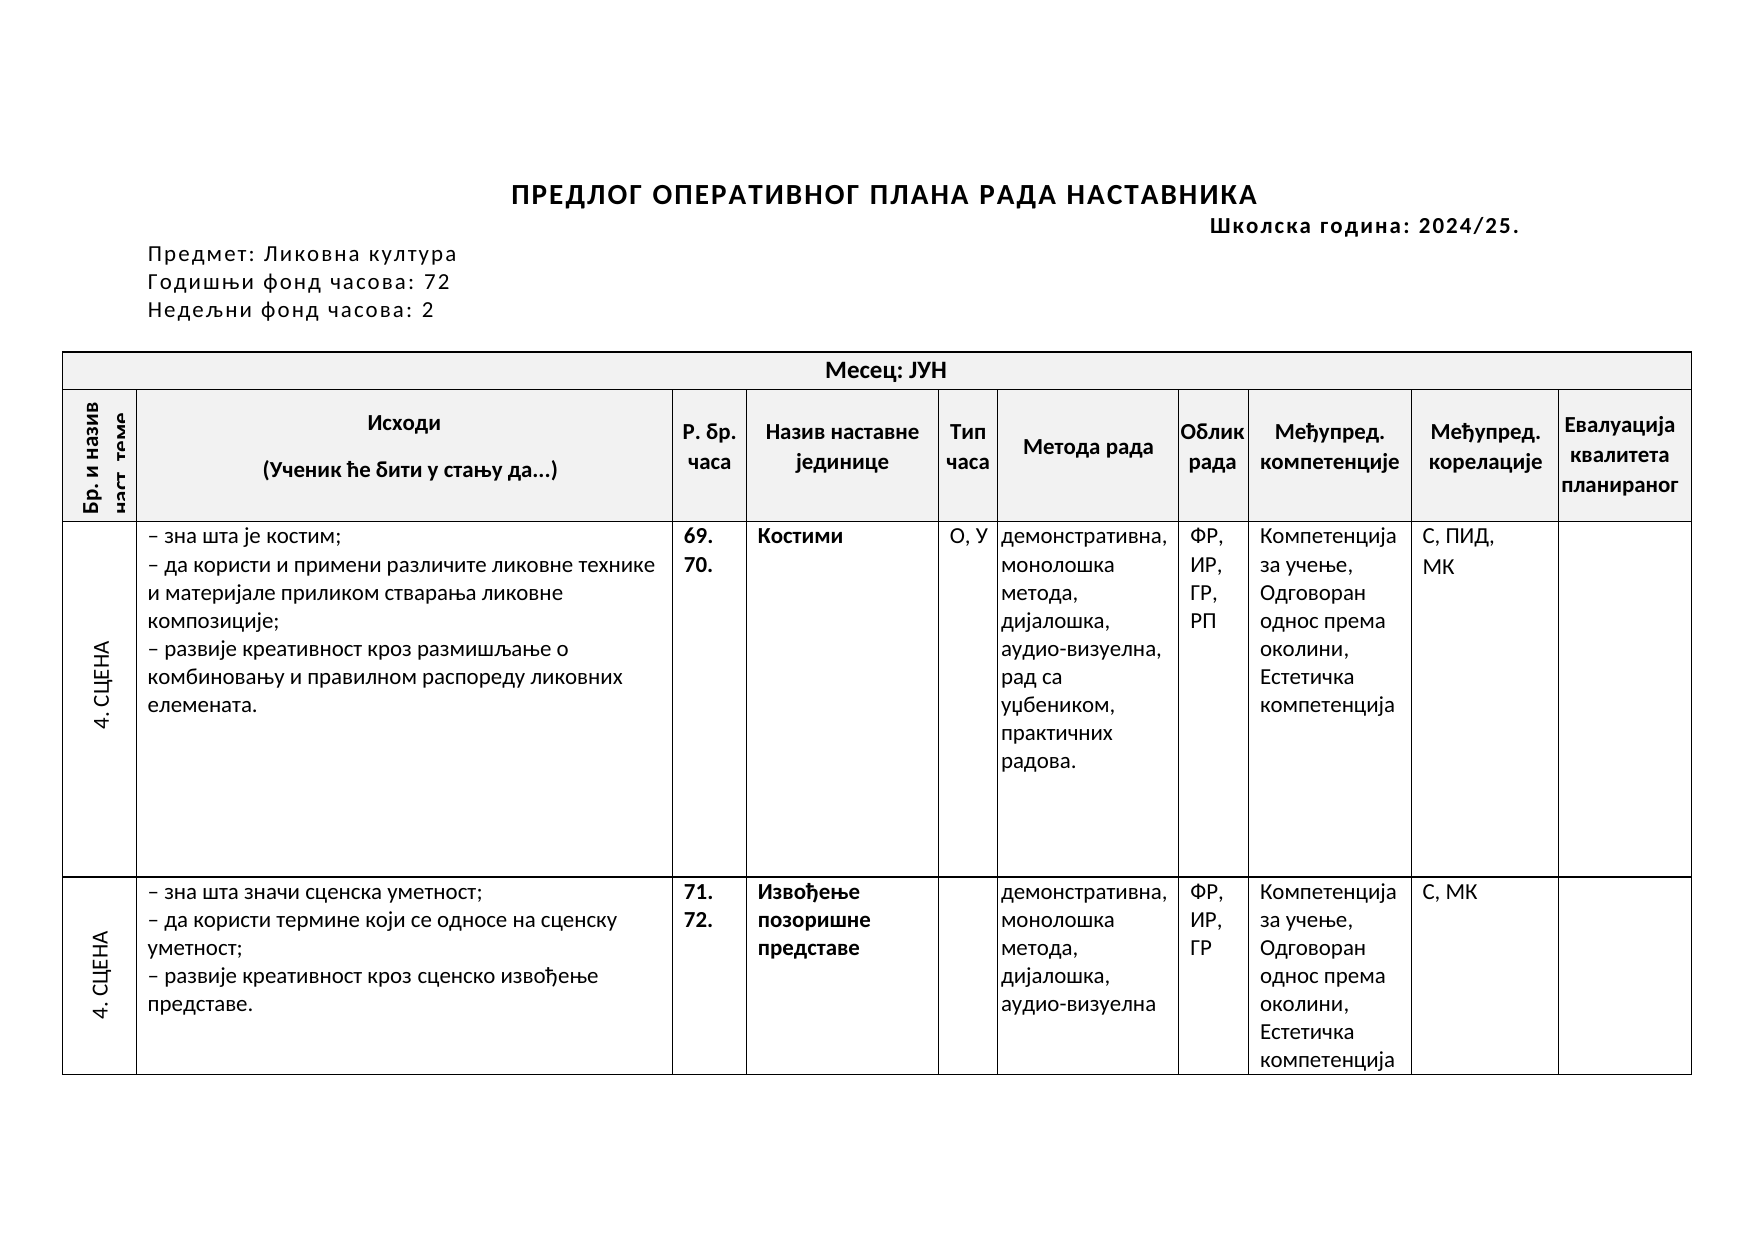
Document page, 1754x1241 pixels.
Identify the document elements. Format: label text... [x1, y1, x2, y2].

table_cell Бр. и назив наст. теме [63, 390, 136, 521]
table_cell Евалуација квалитета планираног [1559, 390, 1691, 521]
table_cell С, ПИД, МК [1412, 522, 1558, 876]
table_cell Компетенција за учење, Одговоран однос према околини, Естетичка компетенција [1249, 522, 1411, 876]
table_cell 71. 72. [673, 878, 746, 1073]
table_cell Извођење позоришне представе [747, 878, 938, 1073]
table_cell демонстративна, монолошка метода, дијалошка, аудио-визуелна, рад са уџбеником, практичних радова. [998, 522, 1178, 876]
table_cell 4. СЦЕНА [63, 522, 136, 876]
text Годишњи фонд часова: 72 [148, 267, 1606, 295]
table_cell Облик рада [1179, 390, 1248, 521]
table_cell Исходи (Ученик ће бити у стању да...) [137, 390, 672, 521]
table_cell 4. СЦЕНА [63, 878, 136, 1073]
table_cell Костими [747, 522, 938, 876]
text Школска годинa: 2024/25. [1048, 211, 1606, 239]
table_cell Метода рада [998, 390, 1178, 521]
table_cell [939, 878, 997, 1073]
table_cell Тип часа [939, 390, 997, 521]
table_cell – зна шта је костим; – да користи и примени различите ликовне технике и материјале приликом стварања ликовне композиције; – развије креативност кроз размишљање о комбиновању и правилном распореду ликовних елемената. [137, 522, 672, 876]
table_cell ФР, ИР, ГР [1179, 878, 1248, 1073]
table_cell Компетенција за учење, Одговоран однос према околини, Естетичка компетенција [1249, 878, 1411, 1073]
table_cell 69. 70. [673, 522, 746, 876]
text ПРЕДЛОГ ОПЕРАТИВНОГ ПЛАНА РАДА НАСТАВНИКА [148, 176, 1606, 211]
table_cell Назив наставне јединице [747, 390, 938, 521]
table_cell ФР, ИР, ГР, РП [1179, 522, 1248, 876]
table_cell демонстративна, монолошка метода, дијалошка, аудио-визуелна [998, 878, 1178, 1073]
table_cell Међупред. компетенције [1249, 390, 1411, 521]
table_cell Међупред. корелације [1412, 390, 1558, 521]
table_cell – зна шта значи сценска уметност; – да користи термине који се односе на сценску уметност; – развије креативност кроз сценско извођење представе. [137, 878, 672, 1073]
table_cell С, МК [1412, 878, 1558, 1073]
table_cell Р. бр. часа [673, 390, 746, 521]
table_cell [1559, 878, 1691, 1073]
table_cell [1559, 522, 1691, 876]
table_cell О, У [939, 522, 997, 876]
table_header Месец: ЈУН [63, 353, 1691, 389]
text Предмет: Ликовна култура [148, 239, 1606, 267]
text Недељни фонд часова: 2 [148, 295, 1606, 323]
